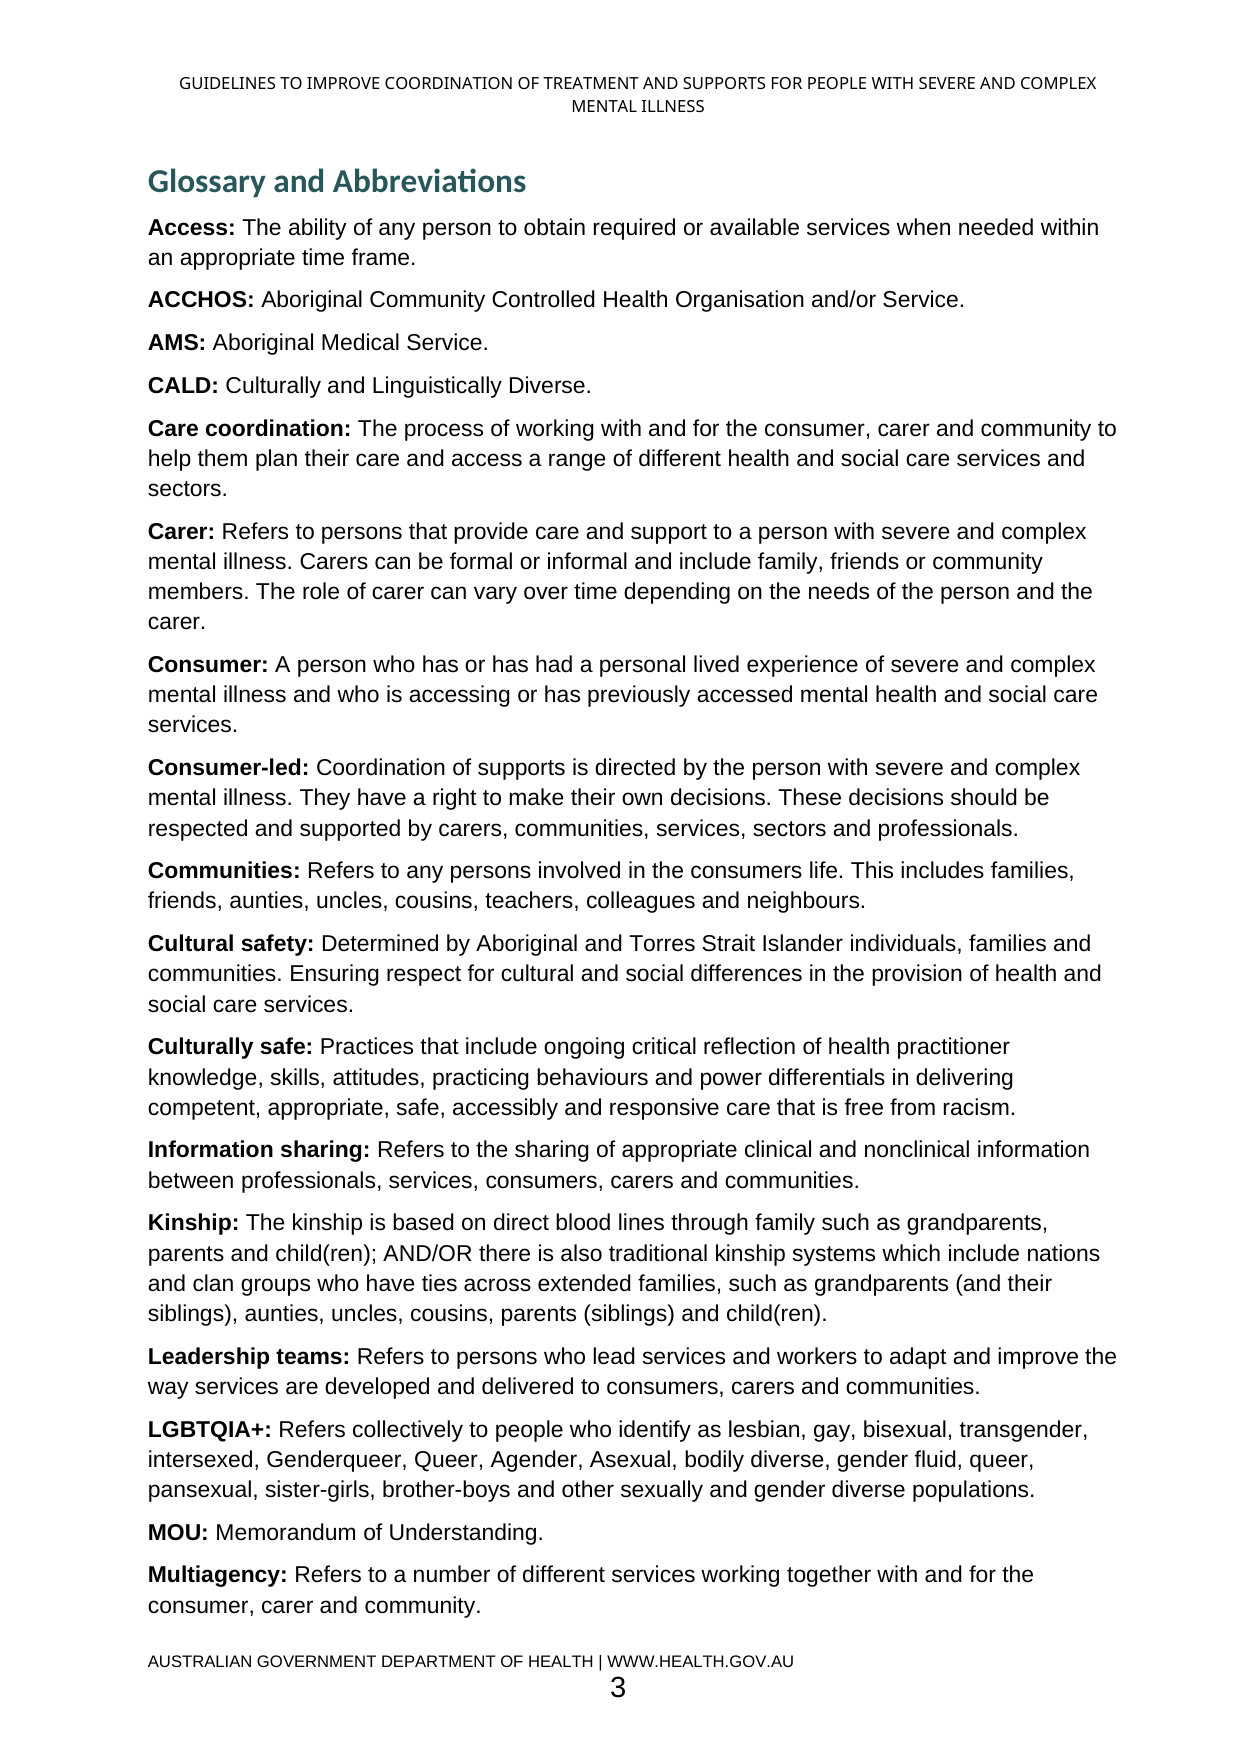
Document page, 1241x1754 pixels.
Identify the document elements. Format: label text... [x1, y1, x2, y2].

text Culturally safe: Practices that include ongoing critical reflection of health practitioner knowledge, skills, attitudes, practicing behaviours and power differentials in delivering competent, appropriate, safe, accessibly and responsive care that is free from racism. [148, 1033, 1128, 1120]
text Care coordination: The process of working with and for the consumer, carer and community to help them plan their care and access a range of different health and social care services and sectors. [148, 414, 1128, 501]
text Communities: Refers to any persons involved in the consumers life. This includes families, friends, aunties, uncles, cousins, teachers, colleagues and neighbours. [148, 857, 1128, 914]
text Cultural safety: Determined by Aboriginal and Torres Strait Islander individuals, families and communities. Ensuring respect for cultural and social differences in the provision of health and social care services. [148, 930, 1128, 1017]
text LGBTQIA+: Refers collectively to people who identify as lesbian, gay, bisexual, transgender, intersexed, Genderqueer, Queer, Agender, Asexual, bodily diverse, gender fluid, queer, pansexual, sister-girls, brother-boys and other sexually and gender diverse populations. [148, 1416, 1128, 1502]
text Access: The ability of any person to obtain required or available services when needed within an appropriate time frame. [148, 213, 1128, 270]
text Consumer: A person who has or has had a personal lived experience of severe and complex mental illness and who is accessing or has previously accessed mental health and social care services. [148, 651, 1128, 738]
text MOU: Memorandum of Understanding. [148, 1519, 1128, 1545]
text Carer: Refers to persons that provide care and support to a person with severe and complex mental illness. Carers can be formal or informal and include family, friends or community members. The role of carer can vary over time depending on the needs of the person and the carer. [148, 518, 1128, 634]
text Kinship: The kinship is based on direct blood lines through family such as grandparents, parents and child(ren); AND/OR there is also traditional kinship systems which include nations and clan groups who have ties across extended families, such as grandparents (and their siblings), aunties, uncles, cousins, parents (siblings) and child(ren). [148, 1209, 1128, 1326]
text CALD: Culturally and Linguistically Diverse. [148, 372, 1128, 398]
subtitle Glossary and Abbreviations [148, 160, 1128, 201]
text Consumer-led: Coordination of supports is directed by the person with severe and complex mental illness. They have a right to make their own decisions. These decisions should be respected and supported by carers, communities, services, sectors and professionals. [148, 754, 1128, 841]
text Multiagency: Refers to a number of different services working together with and for the consumer, carer and community. [148, 1561, 1128, 1618]
text AMS: Aboriginal Medical Service. [148, 329, 1128, 355]
text ACCHOS: Aboriginal Community Controlled Health Organisation and/or Service. [148, 286, 1128, 313]
text Information sharing: Refers to the sharing of appropriate clinical and nonclinical information between professionals, services, consumers, carers and communities. [148, 1136, 1128, 1193]
text Leadership teams: Refers to persons who lead services and workers to adapt and improve the way services are developed and delivered to consumers, carers and communities. [148, 1343, 1128, 1399]
